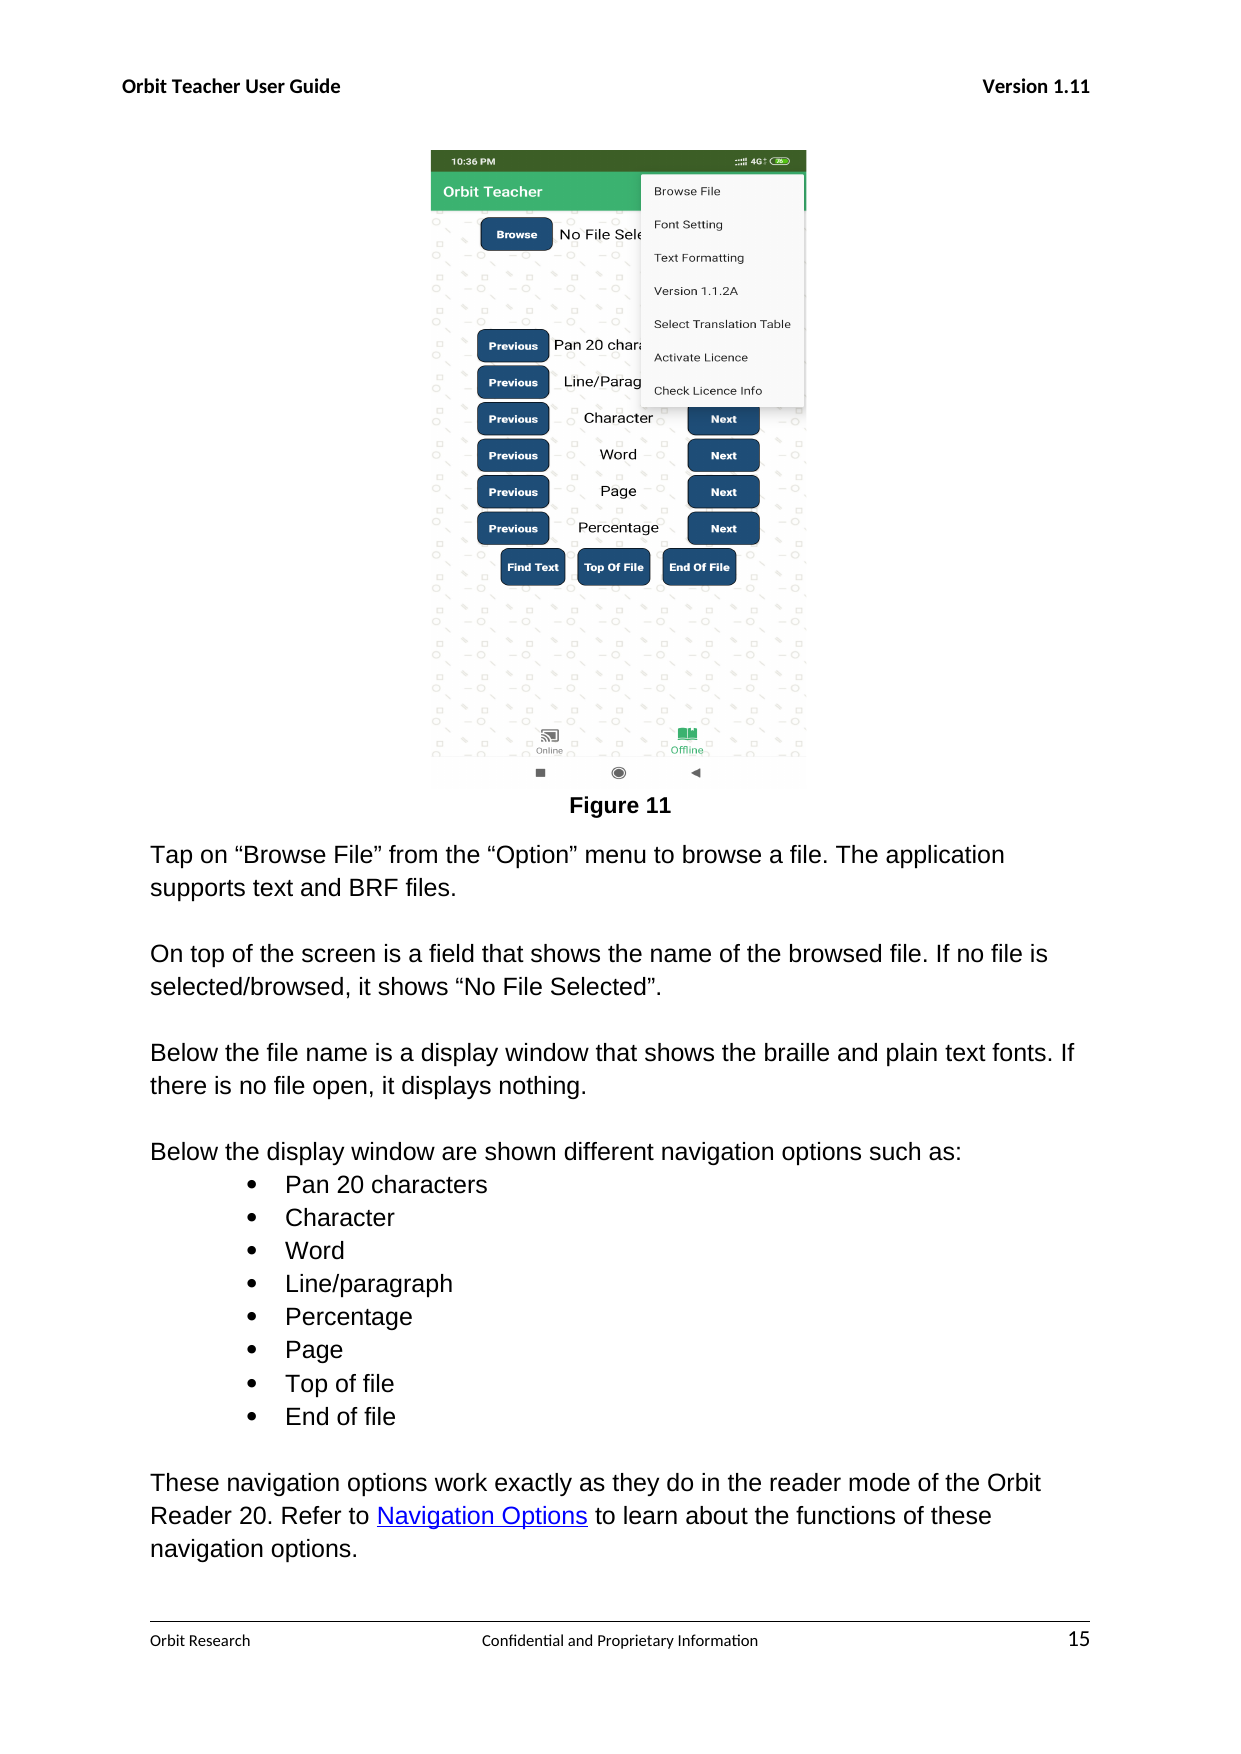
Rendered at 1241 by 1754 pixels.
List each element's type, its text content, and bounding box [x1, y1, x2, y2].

list End of file [247, 1402, 1090, 1431]
list Line/paragraph [247, 1269, 1090, 1298]
list Pan 20 characters [247, 1170, 1090, 1199]
list Word [247, 1236, 1090, 1265]
list Top of file [247, 1368, 1090, 1397]
list Page [247, 1335, 1090, 1364]
text On top of the screen is a field that shows the name of the browsed file. If no file is selected/browsed, it shows “No File Selected”. [150, 939, 1090, 1000]
text Below the display window are shown different navigation options such as: [150, 1137, 1090, 1166]
list Character [247, 1203, 1090, 1232]
text Figure 11 [150, 792, 1090, 819]
text Tap on “Browse File” from the “Option” menu to browse a file. The application supports text and BRF files. [150, 839, 1090, 901]
text These navigation options work exactly as they do in the reader mode of the Orbit Reader 20. Refer to Navigation Options to learn about the functions of these navigation options. [150, 1468, 1090, 1563]
picture [430, 150, 810, 789]
list Percentage [247, 1302, 1090, 1331]
text Below the file name is a display window that shows the braille and plain text fonts. If there is no file open, it displays nothing. [150, 1038, 1090, 1099]
